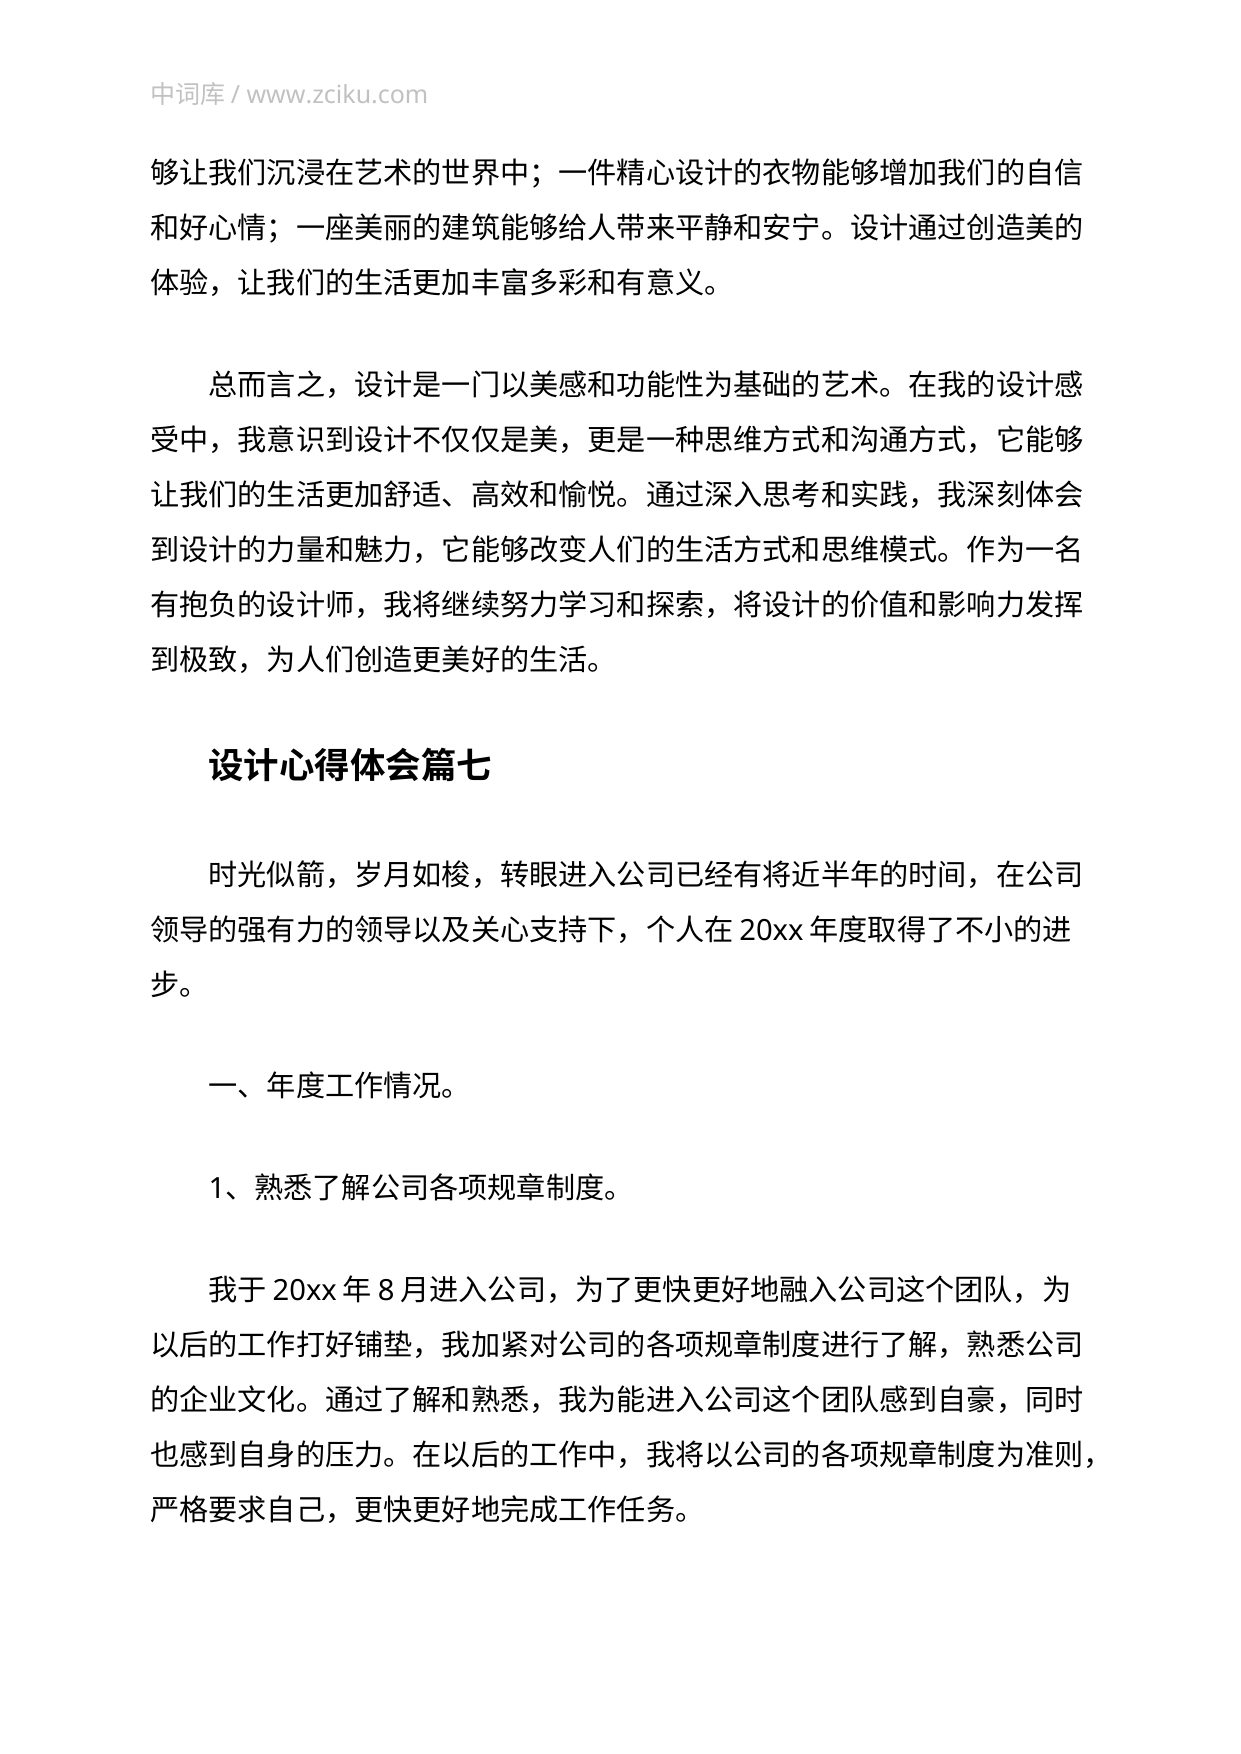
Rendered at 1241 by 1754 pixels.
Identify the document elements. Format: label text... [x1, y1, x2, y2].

text 时光似箭，岁月如梭，转眼进入公司已经有将近半年的时间，在公司领导的强有力的领导以及关心支持下，个人在20xx年度取得了不小的进步。 [150, 851, 1090, 1003]
text 设计心得体会篇七 [150, 738, 1090, 789]
text 总而言之，设计是一门以美感和功能性为基础的艺术。在我的设计感受中，我意识到设计不仅仅是美，更是一种思维方式和沟通方式，它能够让我们的生活更加舒适、高效和愉悦。通过深入思考和实践，我深刻体会到设计的力量和魅力，它能够改变人们的生活方式和思维模式。作为一名有抱负的设计师，我将继续努力学习和探索，将设计的价值和影响力发挥到极致，为人们创造更美好的生活。 [150, 362, 1090, 678]
text 我于20xx年8月进入公司，为了更快更好地融入公司这个团队，为以后的工作打好铺垫，我加紧对公司的各项规章制度进行了解，熟悉公司的企业文化。通过了解和熟悉，我为能进入公司这个团队感到自豪，同时也感到自身的压力。在以后的工作中，我将以公司的各项规章制度为准则，严格要求自己，更快更好地完成工作任务。 [150, 1267, 1090, 1529]
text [150, 150, 1090, 302]
text 1、熟悉了解公司各项规章制度。 [150, 1165, 1090, 1207]
text 一、年度工作情况。 [150, 1063, 1090, 1105]
